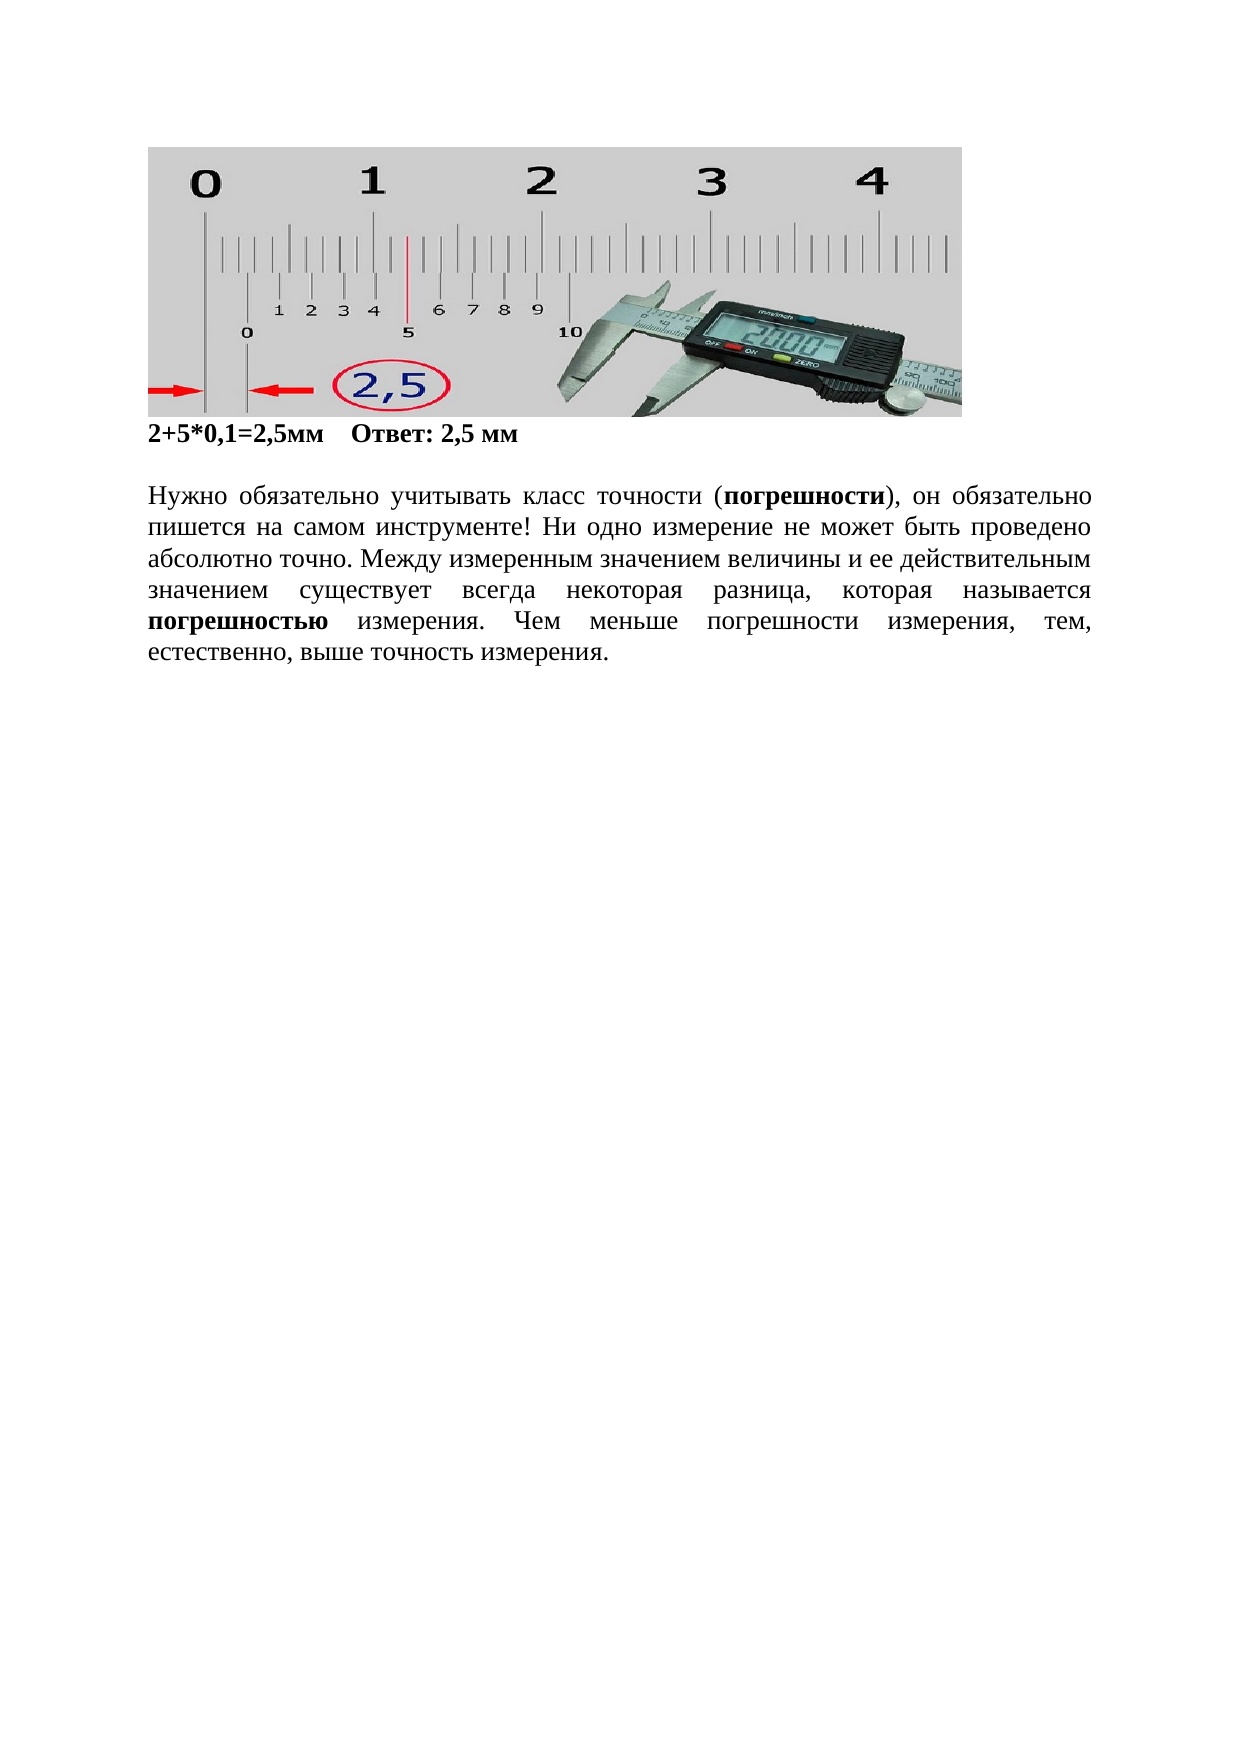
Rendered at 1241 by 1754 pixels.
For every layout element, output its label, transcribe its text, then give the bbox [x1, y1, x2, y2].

text Нужно обязательно учитывать класс точности (погрешности), он обязательно пишется на самом инструменте! Ни одно измерение не может быть проведено абсолютно точно. Между измеренным значением величины и ее действительным значением существует всегда некоторая разница, которая называется погрешностью измерения. Чем меньше погрешности измерения, тем, естественно, выше точность измерения. [148, 479, 1092, 666]
picture [147, 147, 966, 417]
text 2+5*0,1=2,5мм Ответ: 2,5 мм [148, 417, 1092, 448]
